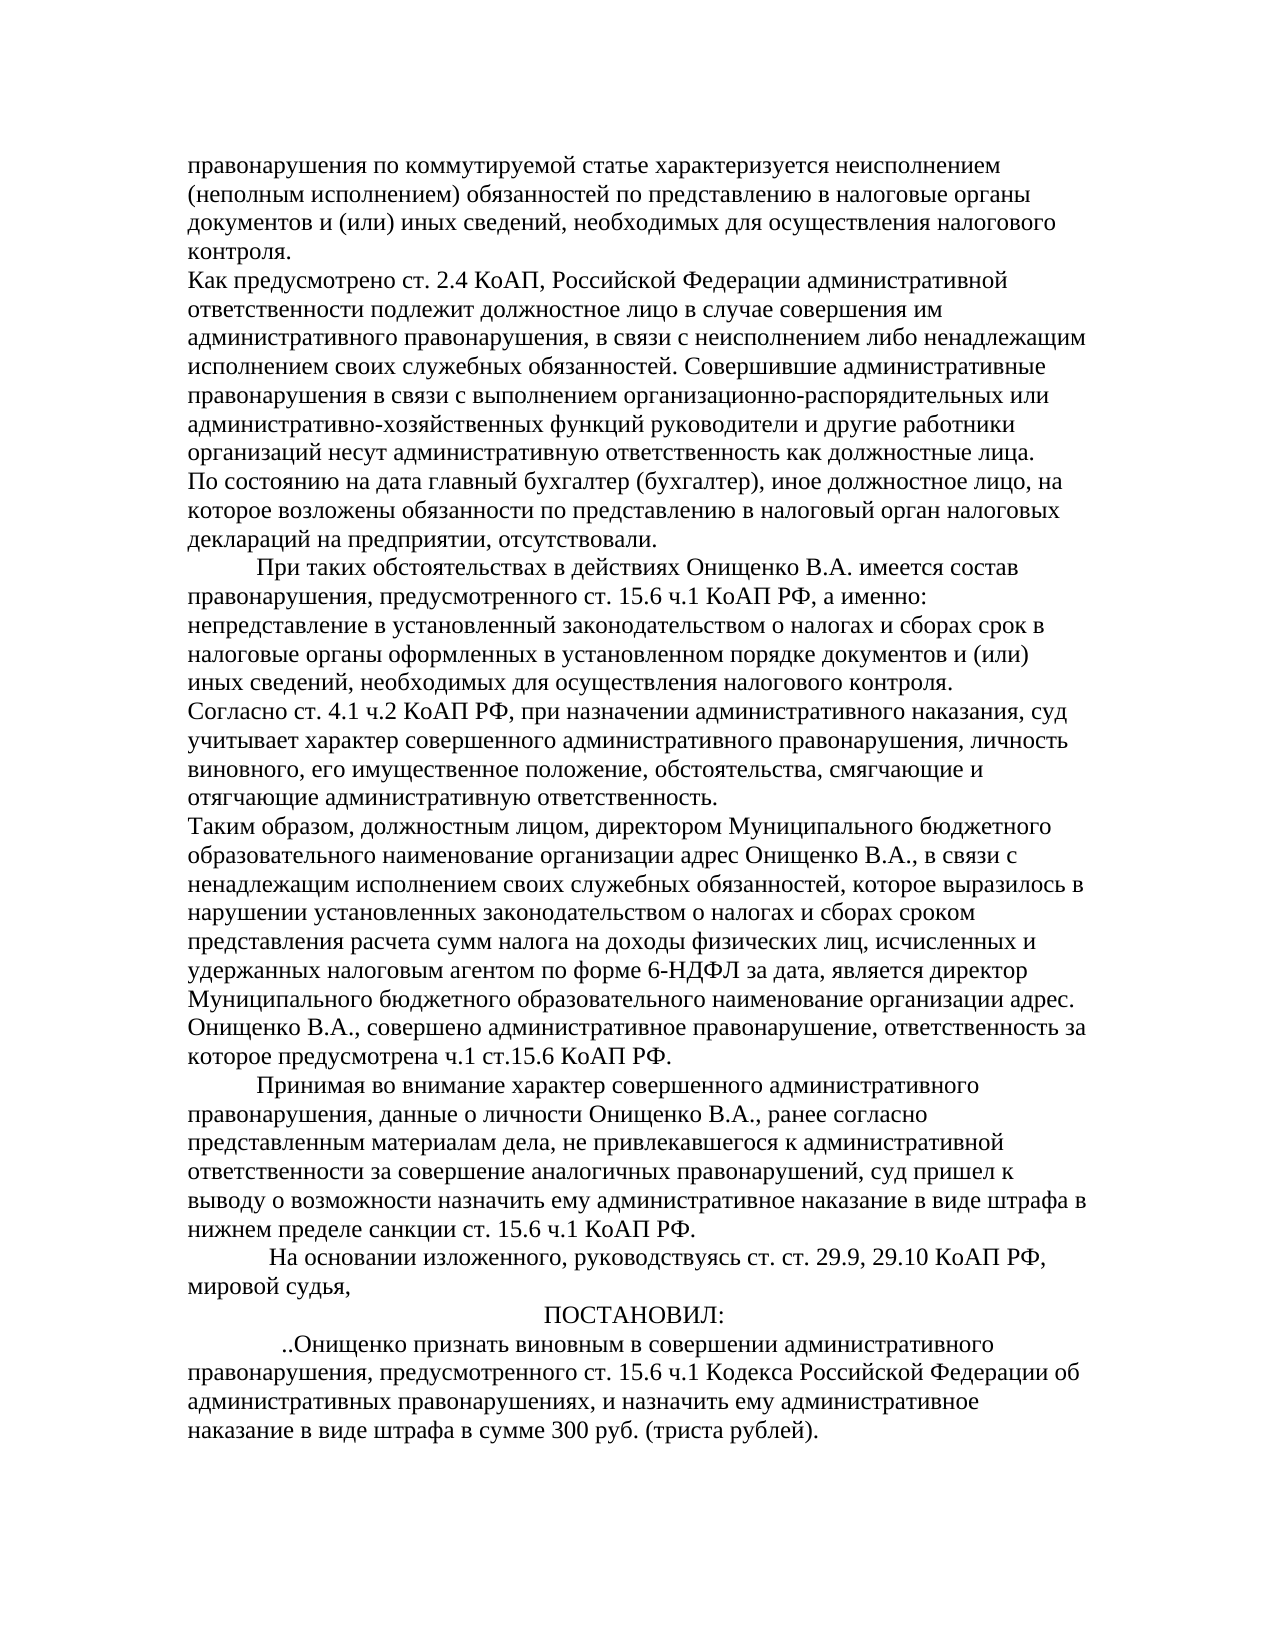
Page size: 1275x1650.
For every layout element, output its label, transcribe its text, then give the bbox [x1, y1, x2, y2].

text На основании изложенного, руководствуясь ст. ст. 29.9, 29.10 КоАП РФ, мировой судья, [187, 1242, 1087, 1300]
text Таким образом, должностным лицом, директором Муниципального бюджетного образовательного наименование организации адрес Онищенко В.А., в связи с ненадлежащим исполнением своих служебных обязанностей, которое выразилось в нарушении установленных законодательством о налогах и сборах сроком представления расчета сумм налога на доходы физических лиц, исчисленных и удержанных налоговым агентом по форме 6-НДФЛ за дата, является директор Муниципального бюджетного образовательного наименование организации адрес. Онищенко В.А., совершено административное правонарушение, ответственность за которое предусмотрена ч.1 ст.15.6 КоАП РФ. [187, 811, 1087, 1070]
text Согласно ст. 4.1 ч.2 КоАП РФ, при назначении административного наказания, суд учитывает характер совершенного административного правонарушения, личность виновного, его имущественное положение, обстоятельства, смягчающие и отягчающие административную ответственность. [187, 696, 1087, 811]
text ..Онищенко признать виновным в совершении административного правонарушения, предусмотренного ст. 15.6 ч.1 Кодекса Российской Федерации об административных правонарушениях, и назначить ему административное наказание в виде штрафа в сумме 300 руб. (триста рублей). [187, 1329, 1087, 1444]
text Как предусмотрено ст. 2.4 КоАП, Российской Федерации административной ответственности подлежит должностное лицо в случае совершения им административного правонарушения, в связи с неисполнением либо ненадлежащим исполнением своих служебных обязанностей. Совершившие административные правонарушения в связи с выполнением организационно-распорядительных или административно-хозяйственных функций руководители и другие работники организаций несут административную ответственность как должностные лица. [187, 265, 1087, 466]
text ПОСТАНОВИЛ: [187, 1300, 1087, 1329]
text Принимая во внимание характер совершенного административного правонарушения, данные о личности Онищенко В.А., ранее согласно представленным материалам дела, не привлекавшегося к административной ответственности за совершение аналогичных правонарушений, суд пришел к выводу о возможности назначить ему административное наказание в виде штрафа в нижнем пределе санкции ст. 15.6 ч.1 КоАП РФ. [187, 1070, 1087, 1242]
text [187, 150, 1087, 265]
text По состоянию на дата главный бухгалтер (бухгалтер), иное должностное лицо, на которое возложены обязанности по представлению в налоговый орган налоговых деклараций на предприятии, отсутствовали. [187, 466, 1087, 552]
text При таких обстоятельствах в действиях Онищенко В.А. имеется состав правонарушения, предусмотренного ст. 15.6 ч.1 КоАП РФ, а именно: непредставление в установленный законодательством о налогах и сборах срок в налоговые органы оформленных в установленном порядке документов и (или) иных сведений, необходимых для осуществления налогового контроля. [187, 552, 1087, 696]
